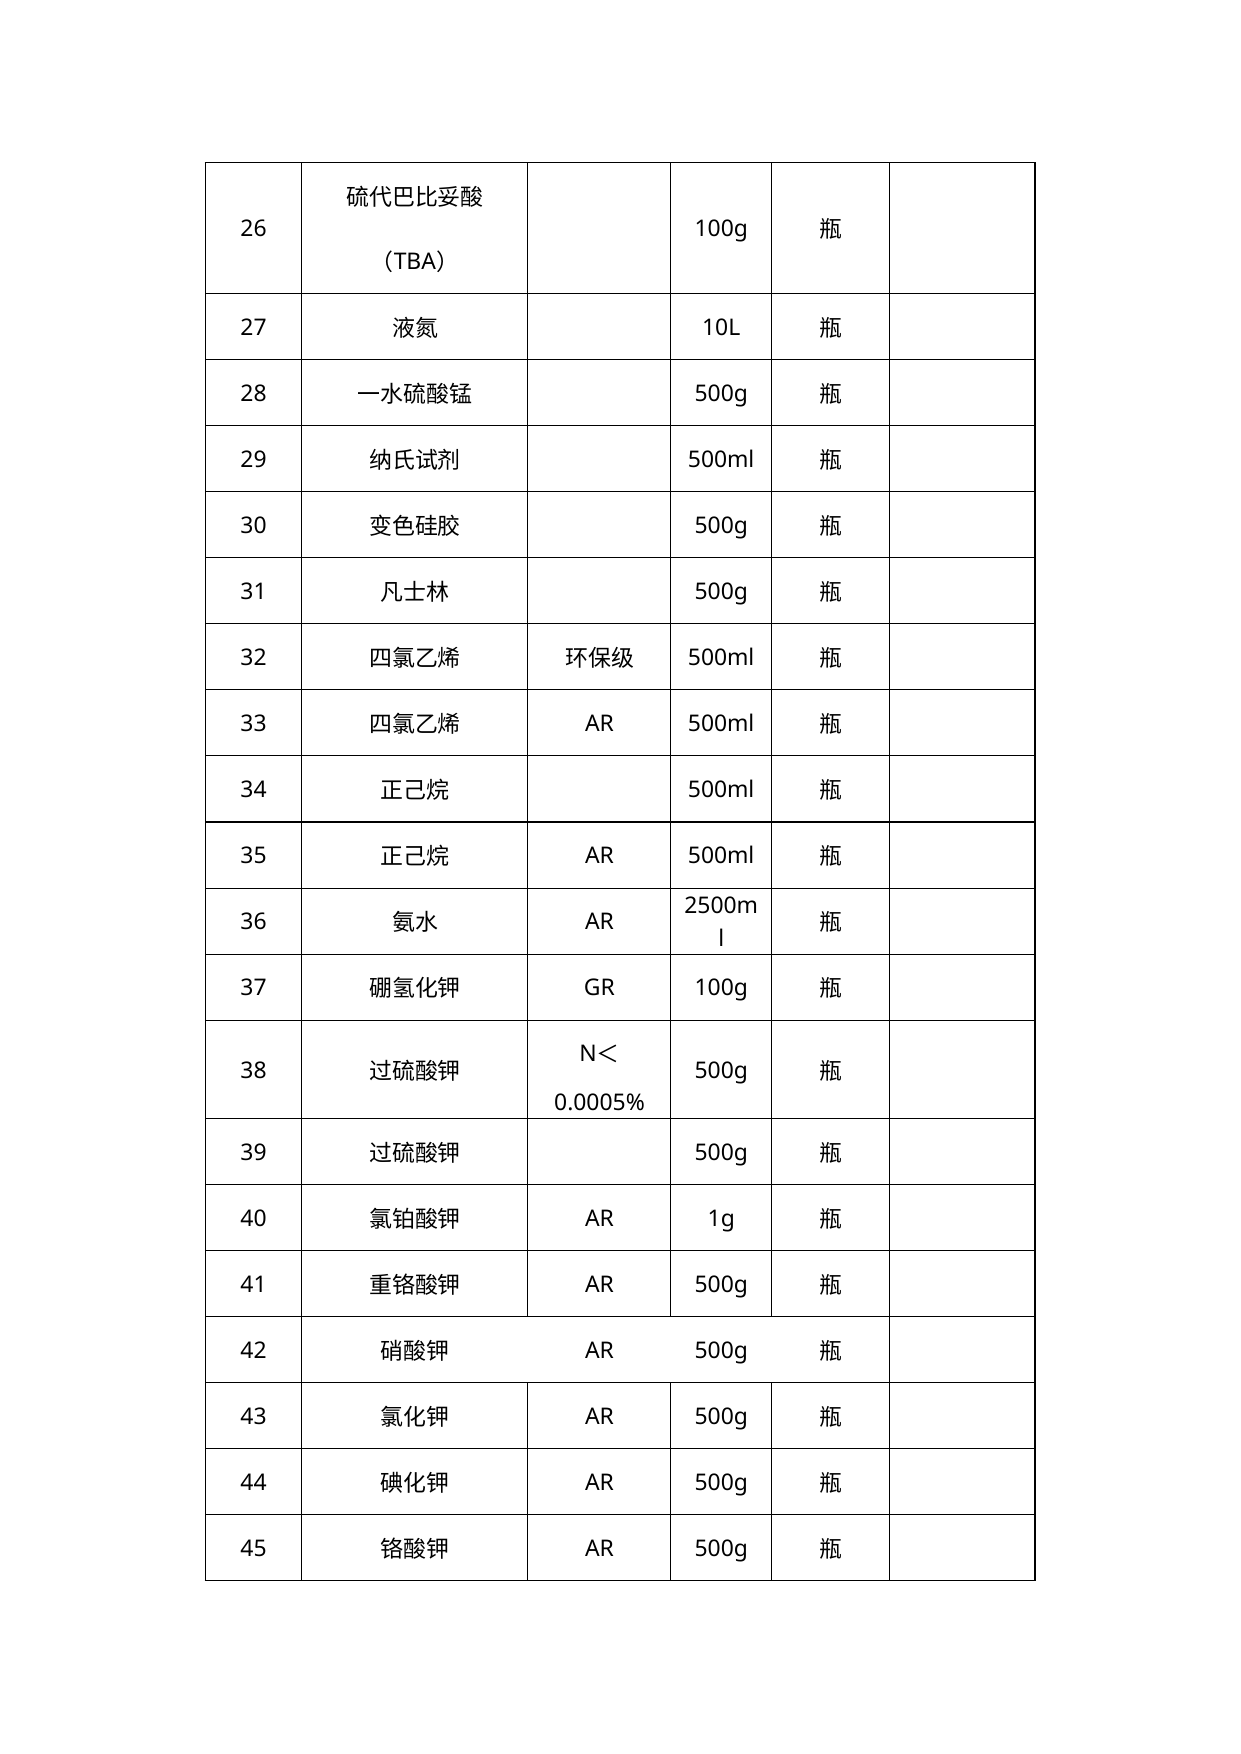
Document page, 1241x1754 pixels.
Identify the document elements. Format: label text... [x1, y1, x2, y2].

table_cell [528, 360, 670, 425]
table_cell 100g [671, 163, 771, 293]
table_cell [528, 163, 670, 293]
table_cell [528, 756, 670, 821]
table_cell 29 [206, 426, 301, 491]
table_cell AR [528, 889, 670, 953]
table_cell [890, 294, 1034, 359]
table_cell 硼氢化钾 [302, 955, 527, 1019]
table_cell [890, 1383, 1034, 1448]
table_cell 27 [206, 294, 301, 359]
table_cell 43 [206, 1383, 301, 1448]
table_cell 500ml [671, 756, 771, 821]
table_cell AR [528, 1449, 670, 1514]
table_cell 环保级 [528, 624, 670, 689]
table_cell 38 [206, 1021, 301, 1118]
table_cell 一水硫酸锰 [302, 360, 527, 425]
table_cell 瓶 [772, 1021, 889, 1118]
table_cell 44 [206, 1449, 301, 1514]
table_cell 40 [206, 1185, 301, 1250]
table_cell 500g [671, 1251, 771, 1316]
table_cell 32 [206, 624, 301, 689]
table_cell [890, 889, 1034, 953]
table_cell 瓶 [772, 294, 889, 359]
table_cell 39 [206, 1119, 301, 1184]
table_cell 500g [671, 1515, 771, 1580]
table_cell 34 [206, 756, 301, 821]
table_cell [890, 360, 1034, 425]
table_cell 28 [206, 360, 301, 425]
table_cell 35 [206, 823, 301, 887]
table_cell AR [528, 690, 670, 755]
table_cell [890, 624, 1034, 689]
table_cell 瓶 [772, 823, 889, 887]
table_cell 硫代巴比妥酸（TBA） [302, 163, 527, 293]
table_cell 瓶 [772, 1515, 889, 1580]
table_cell 500ml [671, 426, 771, 491]
table_cell 凡士林 [302, 558, 527, 623]
table_cell 正己烷 [302, 756, 527, 821]
table_cell AR [528, 823, 670, 887]
table_cell [890, 426, 1034, 491]
table_cell [890, 492, 1034, 557]
table_cell 37 [206, 955, 301, 1019]
table_cell 瓶 [772, 558, 889, 623]
table_cell 500g [671, 1383, 771, 1448]
table_cell 500g [671, 1317, 771, 1382]
table_cell 500g [671, 558, 771, 623]
table_cell 500g [671, 360, 771, 425]
table_cell [528, 492, 670, 557]
table_cell 液氮 [302, 294, 527, 359]
table_cell 四氯乙烯 [302, 624, 527, 689]
table_cell 45 [206, 1515, 301, 1580]
table_cell [890, 756, 1034, 821]
table_cell [528, 294, 670, 359]
table_cell 41 [206, 1251, 301, 1316]
table_cell 36 [206, 889, 301, 953]
table_cell 31 [206, 558, 301, 623]
table_cell 瓶 [772, 955, 889, 1019]
table_cell 500g [671, 1119, 771, 1184]
table_cell 2500ml [671, 889, 771, 953]
table_cell [528, 1119, 670, 1184]
table_cell 42 [206, 1317, 301, 1382]
table_cell 过硫酸钾 [302, 1119, 527, 1184]
table_cell 瓶 [772, 1383, 889, 1448]
table_cell 氯化钾 [302, 1383, 527, 1448]
table_cell [528, 426, 670, 491]
table_cell 氯铂酸钾 [302, 1185, 527, 1250]
table_cell AR [528, 1251, 670, 1316]
table_cell 氨水 [302, 889, 527, 953]
table_cell 30 [206, 492, 301, 557]
table_cell [890, 690, 1034, 755]
table_cell 500ml [671, 823, 771, 887]
table_cell [890, 558, 1034, 623]
table_cell 变色硅胶 [302, 492, 527, 557]
table_cell 500ml [671, 624, 771, 689]
table_cell [890, 1251, 1034, 1316]
table_cell 10L [671, 294, 771, 359]
table_cell AR [528, 1317, 671, 1382]
table_cell [528, 558, 670, 623]
table_cell 瓶 [772, 1449, 889, 1514]
table_cell [890, 955, 1034, 1019]
table_cell 26 [206, 163, 301, 293]
table_cell 碘化钾 [302, 1449, 527, 1514]
table_cell 纳氏试剂 [302, 426, 527, 491]
table_cell [890, 823, 1034, 887]
table_cell [890, 163, 1034, 293]
table_cell 500ml [671, 690, 771, 755]
table_cell AR [528, 1515, 670, 1580]
table_cell [890, 1119, 1034, 1184]
table_cell 四氯乙烯 [302, 690, 527, 755]
table_cell 瓶 [772, 360, 889, 425]
table_cell AR [528, 1383, 670, 1448]
table_cell [890, 1185, 1034, 1250]
table_cell 33 [206, 690, 301, 755]
table_cell 铬酸钾 [302, 1515, 527, 1580]
table_cell [890, 1449, 1034, 1514]
table_cell 硝酸钾 [302, 1317, 528, 1382]
table_cell 瓶 [772, 1251, 889, 1316]
table_cell 1g [671, 1185, 771, 1250]
table_cell 正己烷 [302, 823, 527, 887]
table_cell 瓶 [772, 426, 889, 491]
table_cell 重铬酸钾 [302, 1251, 527, 1316]
table_cell 瓶 [772, 690, 889, 755]
table_cell N＜0.0005% [528, 1021, 670, 1118]
table_cell 500g [671, 1021, 771, 1118]
table_cell 瓶 [771, 1317, 889, 1382]
table_cell [890, 1021, 1034, 1118]
table_cell 过硫酸钾 [302, 1021, 527, 1118]
table_cell GR [528, 955, 670, 1019]
table_cell 瓶 [772, 1119, 889, 1184]
table_cell 100g [671, 955, 771, 1019]
table_cell 瓶 [772, 624, 889, 689]
table_cell AR [528, 1185, 670, 1250]
table_cell 瓶 [772, 1185, 889, 1250]
table_cell 瓶 [772, 756, 889, 821]
table_cell [890, 1317, 1034, 1382]
table_cell [890, 1515, 1034, 1580]
table_cell 瓶 [772, 492, 889, 557]
table_cell 瓶 [772, 163, 889, 293]
table_cell 500g [671, 492, 771, 557]
table_cell 500g [671, 1449, 771, 1514]
table_cell 瓶 [772, 889, 889, 953]
